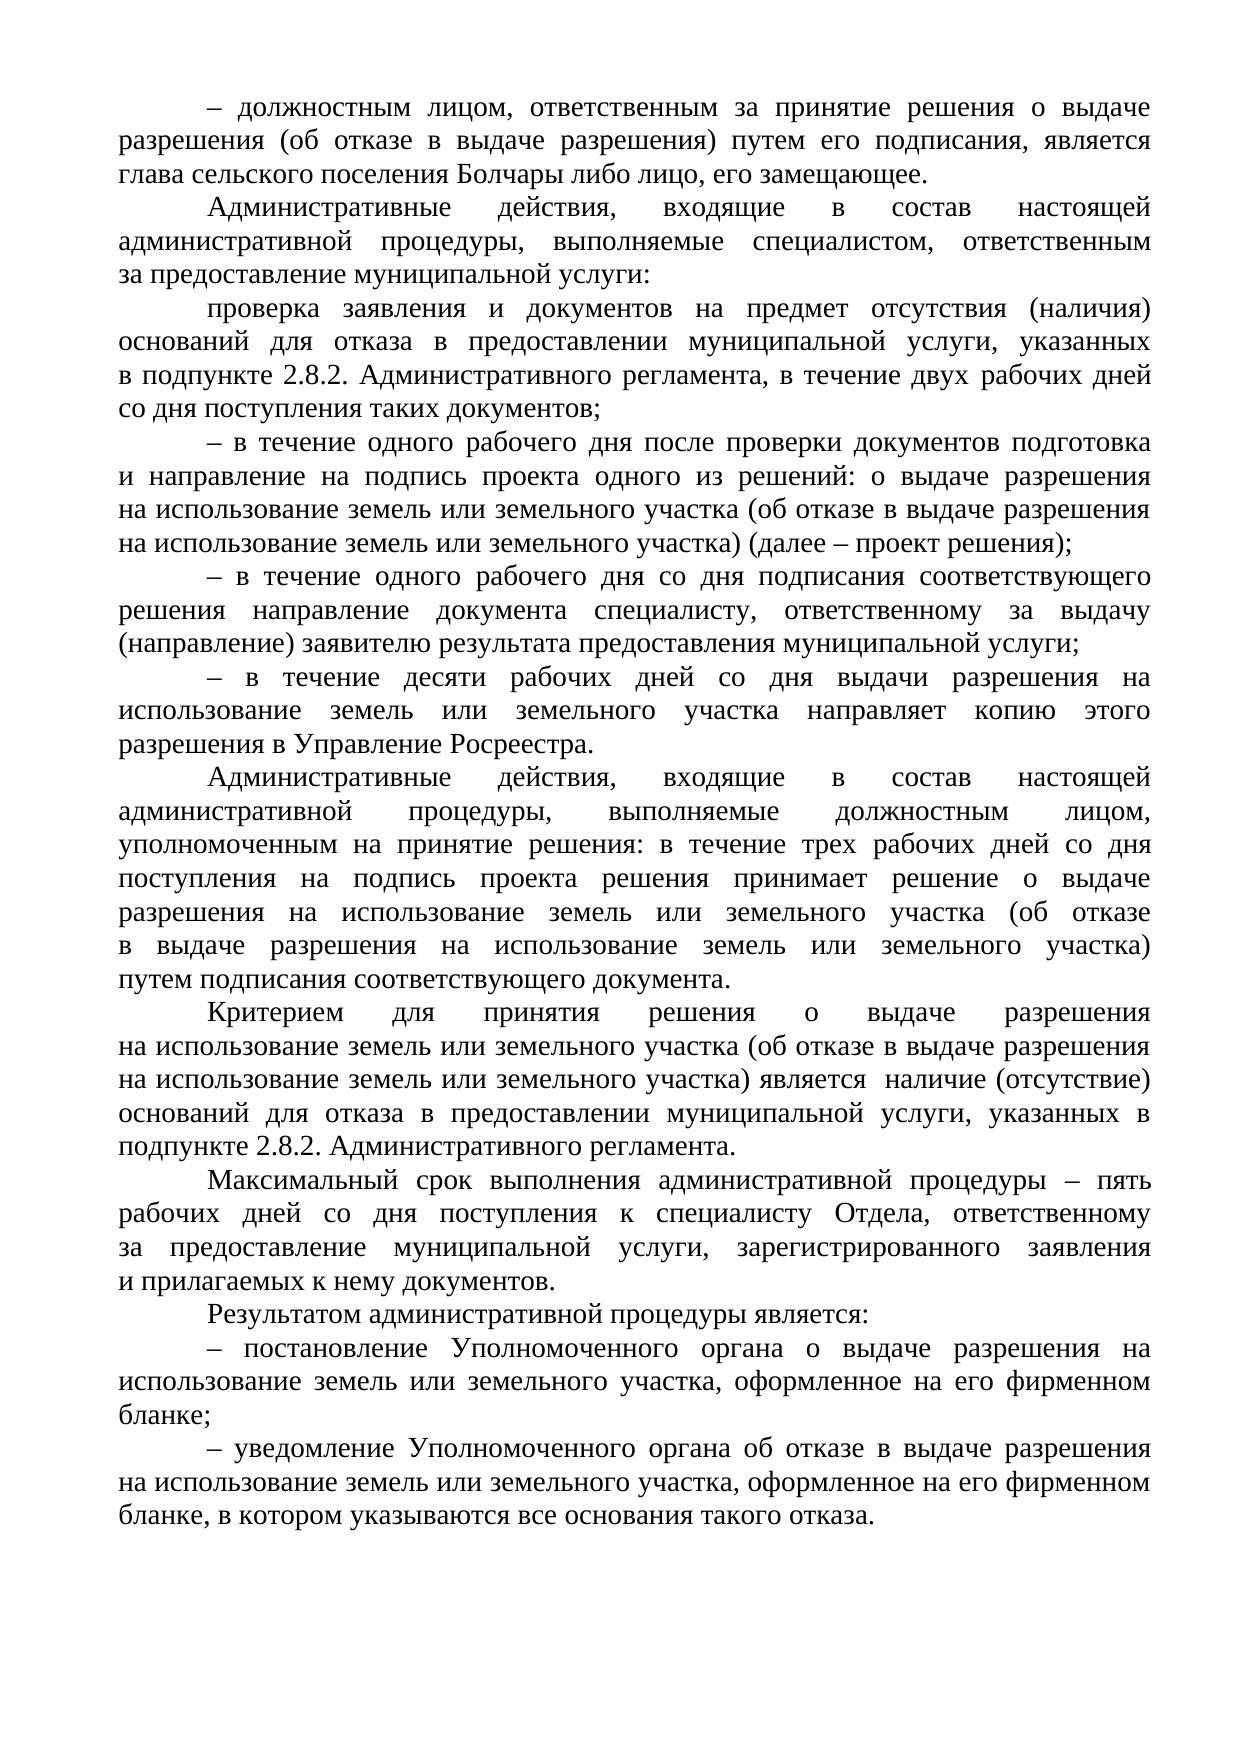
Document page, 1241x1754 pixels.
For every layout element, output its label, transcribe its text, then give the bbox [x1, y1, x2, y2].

text Результатом административной процедуры является: [118, 1296, 1152, 1330]
text Административные действия, входящие в состав настоящей административной процедуры, выполняемые должностным лицом, уполномоченным на принятие решения: в течение трех рабочих дней со дня поступления на подпись проекта решения принимает решение о выдаче разрешения на использование земель или земельного участка (об отказе в выдаче разрешения на использование земель или земельного участка) путем подписания соответствующего документа. [118, 759, 1152, 994]
text – в течение десяти рабочих дней со дня выдачи разрешения на использование земель или земельного участка направляет копию этого разрешения в Управление Росреестра. [118, 659, 1152, 759]
text – должностным лицом, ответственным за принятие решения о выдаче разрешения (об отказе в выдаче разрешения) путем его подписания, является глава сельского поселения Болчары либо лицо, его замещающее. [118, 89, 1152, 189]
text Административные действия, входящие в состав настоящей административной процедуры, выполняемые специалистом, ответственным за предоставление муниципальной услуги: [118, 189, 1152, 290]
text – в течение одного рабочего дня со дня подписания соответствующего решения направление документа специалисту, ответственному за выдачу (направление) заявителю результата предоставления муниципальной услуги; [118, 558, 1152, 659]
text – постановление Уполномоченного органа о выдаче разрешения на использование земель или земельного участка, оформленное на его фирменном бланке; [118, 1330, 1152, 1430]
text Максимальный срок выполнения административной процедуры – пять рабочих дней со дня поступления к специалисту Отдела, ответственному за предоставление муниципальной услуги, зарегистрированного заявления и прилагаемых к нему документов. [118, 1162, 1152, 1296]
text проверка заявления и документов на предмет отсутствия (наличия) оснований для отказа в предоставлении муниципальной услуги, указанных в подпункте 2.8.2. Административного регламента, в течение двух рабочих дней со дня поступления таких документов; [118, 290, 1152, 424]
text – уведомление Уполномоченного органа об отказе в выдаче разрешения на использование земель или земельного участка, оформленное на его фирменном бланке, в котором указываются все основания такого отказа. [118, 1430, 1152, 1531]
text – в течение одного рабочего дня после проверки документов подготовка и направление на подпись проекта одного из решений: о выдаче разрешения на использование земель или земельного участка (об отказе в выдаче разрешения на использование земель или земельного участка) (далее – проект решения); [118, 424, 1152, 558]
text Критерием для принятия решения о выдаче разрешения на использование земель или земельного участка (об отказе в выдаче разрешения на использование земель или земельного участка) является наличие (отсутствие) оснований для отказа в предоставлении муниципальной услуги, указанных в подпункте 2.8.2. Административного регламента. [118, 994, 1152, 1162]
